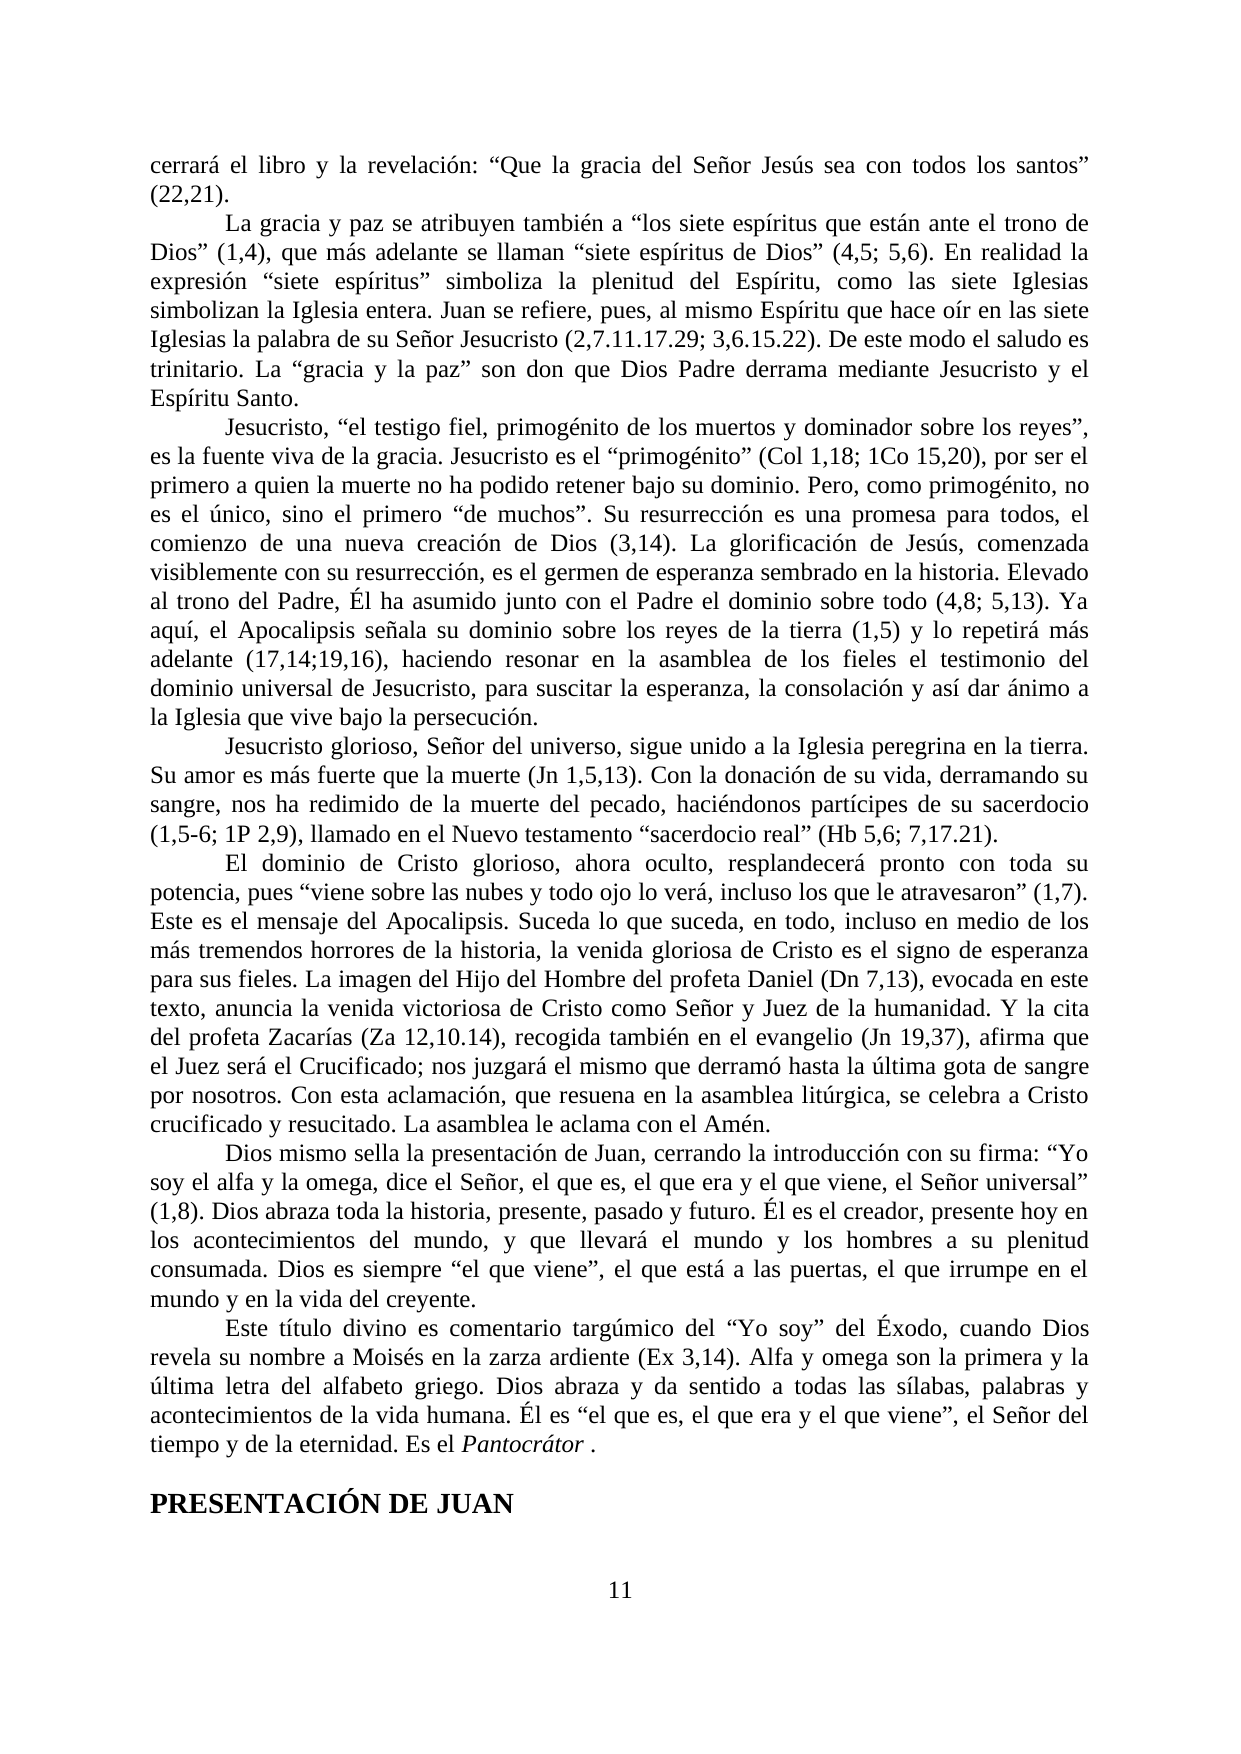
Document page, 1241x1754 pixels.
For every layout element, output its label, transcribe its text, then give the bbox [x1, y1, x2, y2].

text Este título divino es comentario targúmico del “Yo soy” del Éxodo, cuando Dios revela su nombre a Moisés en la zarza ardiente (Ex 3,14). Alfa y omega son la primera y la última letra del alfabeto griego. Dios abraza y da sentido a todas las sílabas, palabras y acontecimientos de la vida humana. Él es “el que es, el que era y el que viene”, el Señor del tiempo y de la eternidad. Es el Pantocrátor . [150, 1312, 1090, 1458]
text El dominio de Cristo glorioso, ahora oculto, resplandecerá pronto con toda su potencia, pues “viene sobre las nubes y todo ojo lo verá, incluso los que le atravesaron” (1,7). Este es el mensaje del Apocalipsis. Suceda lo que suceda, en todo, incluso en medio de los más tremendos horrores de la historia, la venida gloriosa de Cristo es el signo de esperanza para sus fieles. La imagen del Hijo del Hombre del profeta Daniel (Dn 7,13), evocada en este texto, anuncia la venida victoriosa de Cristo como Señor y Juez de la humanidad. Y la cita del profeta Zacarías (Za 12,10.14), recogida también en el evangelio (Jn 19,37), afirma que el Juez será el Crucificado; nos juzgará el mismo que derramó hasta la última gota de sangre por nosotros. Con esta aclamación, que resuena en la asamblea litúrgica, se celebra a Cristo crucificado y resucitado. La asamblea le aclama con el Amén. [150, 847, 1090, 1138]
text PRESENTACIÓN DE JUAN [150, 1487, 1090, 1520]
text Jesucristo, “el testigo fiel, primogénito de los muertos y dominador sobre los reyes”, es la fuente viva de la gracia. Jesucristo es el “primogénito” (Col 1,18; 1Co 15,20), por ser el primero a quien la muerte no ha podido retener bajo su dominio. Pero, como primogénito, no es el único, sino el primero “de muchos”. Su resurrección es una promesa para todos, el comienzo de una nueva creación de Dios (3,14). La glorificación de Jesús, comenzada visiblemente con su resurrección, es el germen de esperanza sembrado en la historia. Elevado al trono del Padre, Él ha asumido junto con el Padre el dominio sobre todo (4,8; 5,13). Ya aquí, el Apocalipsis señala su dominio sobre los reyes de la tierra (1,5) y lo repetirá más adelante (17,14;19,16), haciendo resonar en la asamblea de los fieles el testimonio del dominio universal de Jesucristo, para suscitar la esperanza, la consolación y así dar ánimo a la Iglesia que vive bajo la persecución. [150, 412, 1090, 731]
text La gracia y paz se atribuyen también a “los siete espíritus que están ante el trono de Dios” (1,4), que más adelante se llaman “siete espíritus de Dios” (4,5; 5,6). En realidad la expresión “siete espíritus” simboliza la plenitud del Espíritu, como las siete Iglesias simbolizan la Iglesia entera. Juan se refiere, pues, al mismo Espíritu que hace oír en las siete Iglesias la palabra de su Señor Jesucristo (2,7.11.17.29; 3,6.15.22). De este modo el saludo es trinitario. La “gracia y la paz” son don que Dios Padre derrama mediante Jesucristo y el Espíritu Santo. [150, 208, 1090, 412]
text Dios mismo sella la presentación de Juan, cerrando la introducción con su firma: “Yo soy el alfa y la omega, dice el Señor, el que es, el que era y el que viene, el Señor universal” (1,8). Dios abraza toda la historia, presente, pasado y futuro. Él es el creador, presente hoy en los acontecimientos del mundo, y que llevará el mundo y los hombres a su plenitud consumada. Dios es siempre “el que viene”, el que está a las puertas, el que irrumpe en el mundo y en la vida del creyente. [150, 1138, 1090, 1312]
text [150, 150, 1090, 208]
text Jesucristo glorioso, Señor del universo, sigue unido a la Iglesia peregrina en la tierra. Su amor es más fuerte que la muerte (Jn 1,5,13). Con la donación de su vida, derramando su sangre, nos ha redimido de la muerte del pecado, haciéndonos partícipes de su sacerdocio (1,5-6; 1P 2,9), llamado en el Nuevo testamento “sacerdocio real” (Hb 5,6; 7,17.21). [150, 731, 1090, 847]
